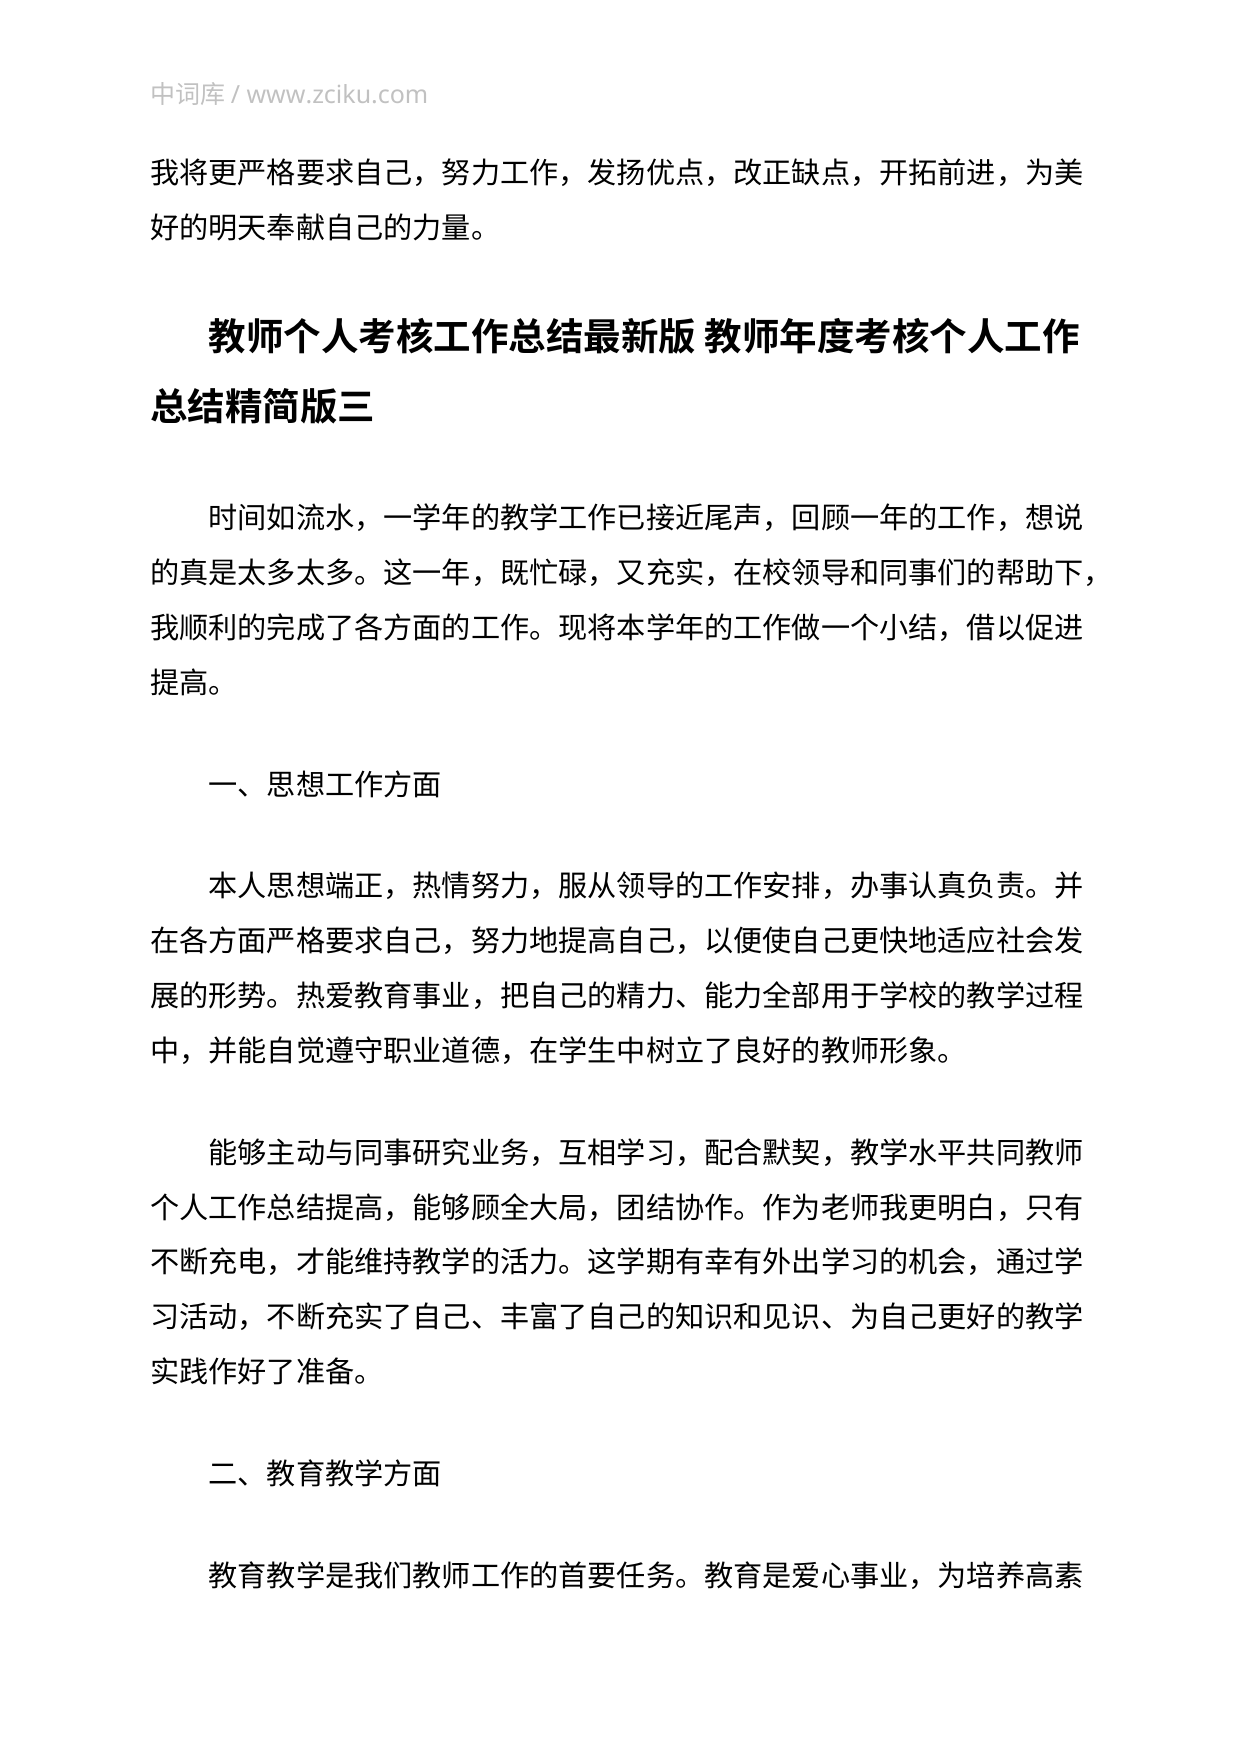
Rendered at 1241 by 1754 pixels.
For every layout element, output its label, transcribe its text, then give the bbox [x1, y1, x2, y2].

text 能够主动与同事研究业务，互相学习，配合默契，教学水平共同教师个人工作总结提高，能够顾全大局，团结协作。作为老师我更明白，只有不断充电，才能维持教学的活力。这学期有幸有外出学习的机会，通过学习活动，不断充实了自己、丰富了自己的知识和见识、为自己更好的教学实践作好了准备。 [150, 1129, 1090, 1391]
text 时间如流水，一学年的教学工作已接近尾声，回顾一年的工作，想说的真是太多太多。这一年，既忙碌，又充实，在校领导和同事们的帮助下，我顺利的完成了各方面的工作。现将本学年的工作做一个小结，借以促进提高。 [150, 494, 1090, 702]
text 二、教育教学方面 [150, 1451, 1090, 1493]
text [150, 150, 1090, 247]
text 一、思想工作方面 [150, 761, 1090, 803]
text 本人思想端正，热情努力，服从领导的工作安排，办事认真负责。并在各方面严格要求自己，努力地提高自己，以便使自己更快地适应社会发展的形势。热爱教育事业，把自己的精力、能力全部用于学校的教学过程中，并能自觉遵守职业道德，在学生中树立了良好的教师形象。 [150, 863, 1090, 1070]
text 教师个人考核工作总结最新版 教师年度考核个人工作总结精简版三 [150, 307, 1090, 431]
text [150, 1552, 1090, 1595]
